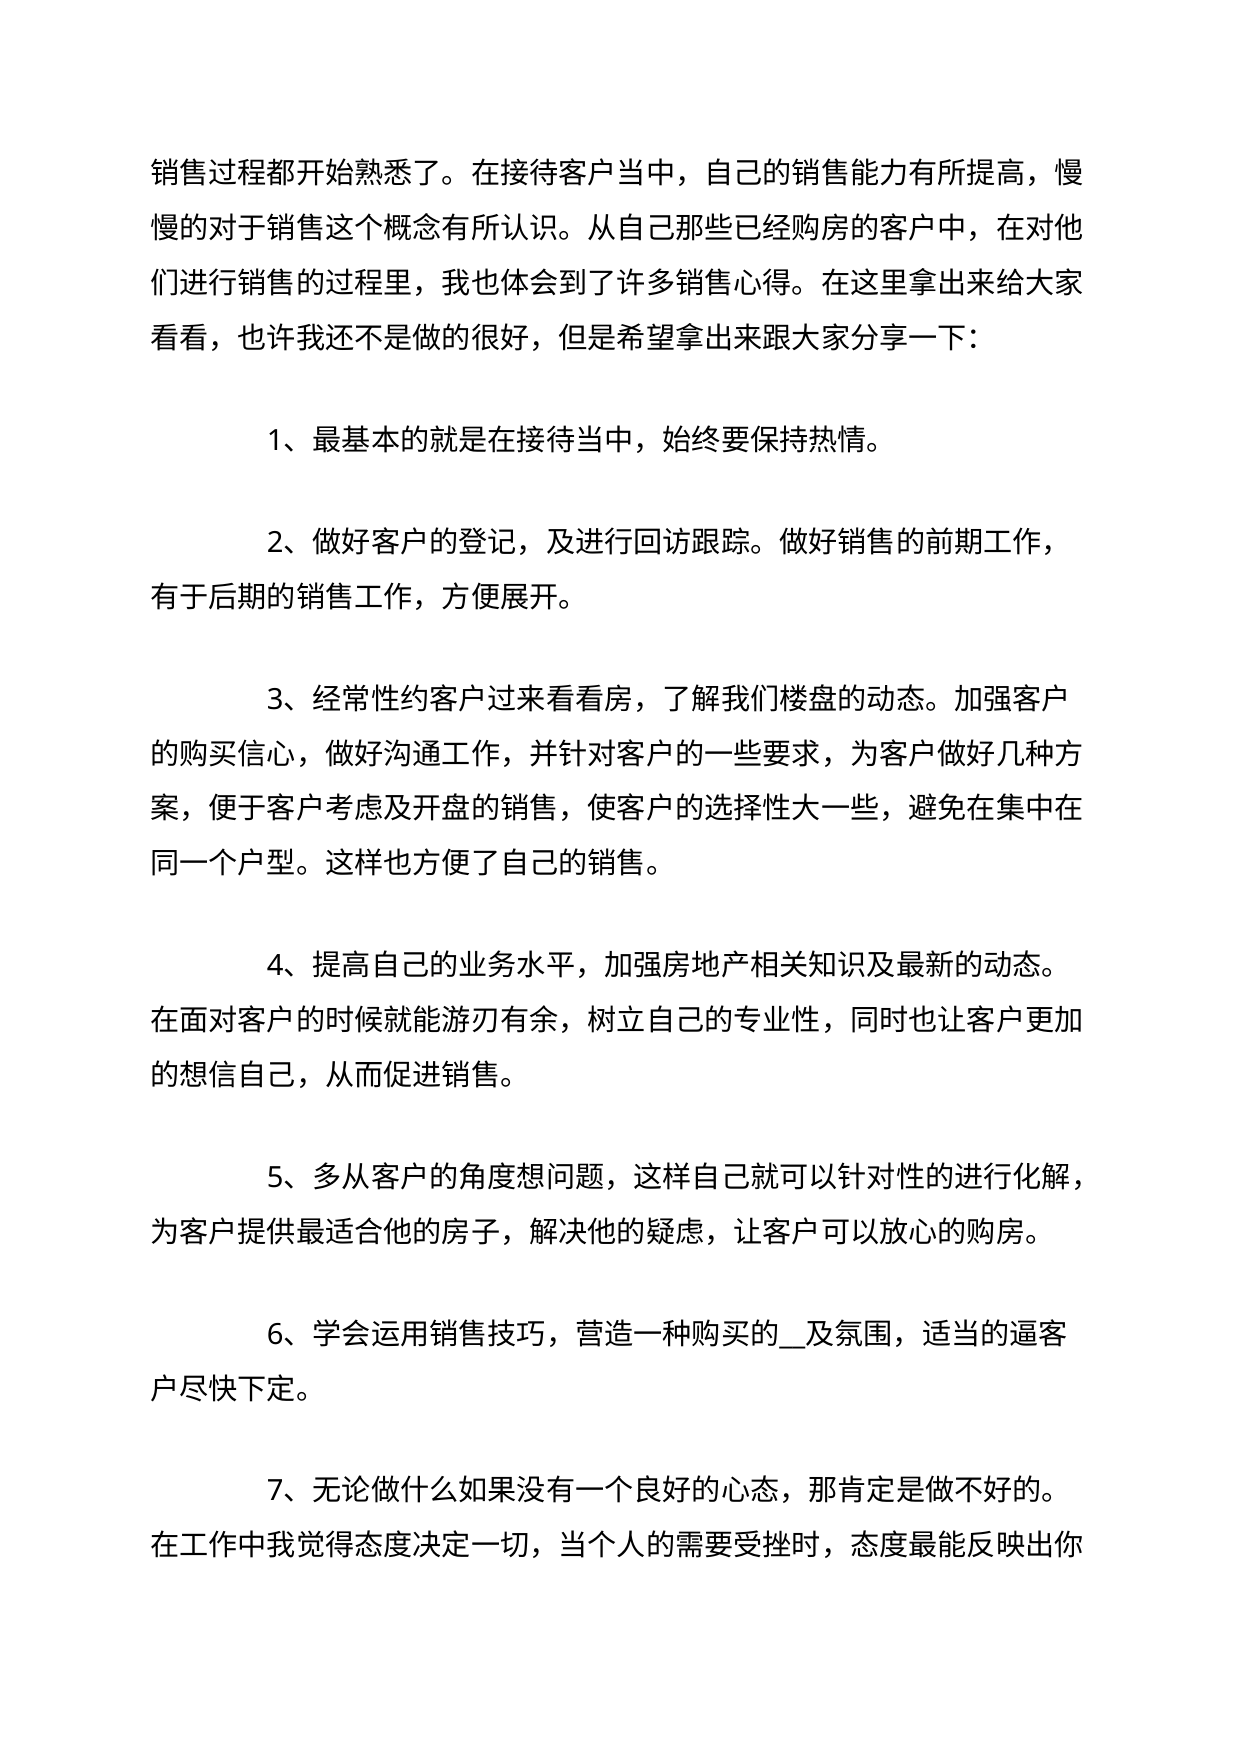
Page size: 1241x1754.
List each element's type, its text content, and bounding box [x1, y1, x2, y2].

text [150, 1467, 1090, 1564]
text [150, 150, 1090, 357]
text 2、做好客户的登记，及进行回访跟踪。做好销售的前期工作，有于后期的销售工作，方便展开。 [150, 518, 1090, 616]
text 5、多从客户的角度想问题，这样自己就可以针对性的进行化解，为客户提供最适合他的房子，解决他的疑虑，让客户可以放心的购房。 [150, 1153, 1090, 1251]
text 4、提高自己的业务水平，加强房地产相关知识及最新的动态。在面对客户的时候就能游刃有余，树立自己的专业性，同时也让客户更加的想信自己，从而促进销售。 [150, 942, 1090, 1094]
text 3、经常性约客户过来看看房，了解我们楼盘的动态。加强客户的购买信心，做好沟通工作，并针对客户的一些要求，为客户做好几种方案，便于客户考虑及开盘的销售，使客户的选择性大一些，避免在集中在同一个户型。这样也方便了自己的销售。 [150, 675, 1090, 882]
text 1、最基本的就是在接待当中，始终要保持热情。 [150, 416, 1090, 459]
text 6、学会运用销售技巧，营造一种购买的__及氛围，适当的逼客户尽快下定。 [150, 1310, 1090, 1407]
